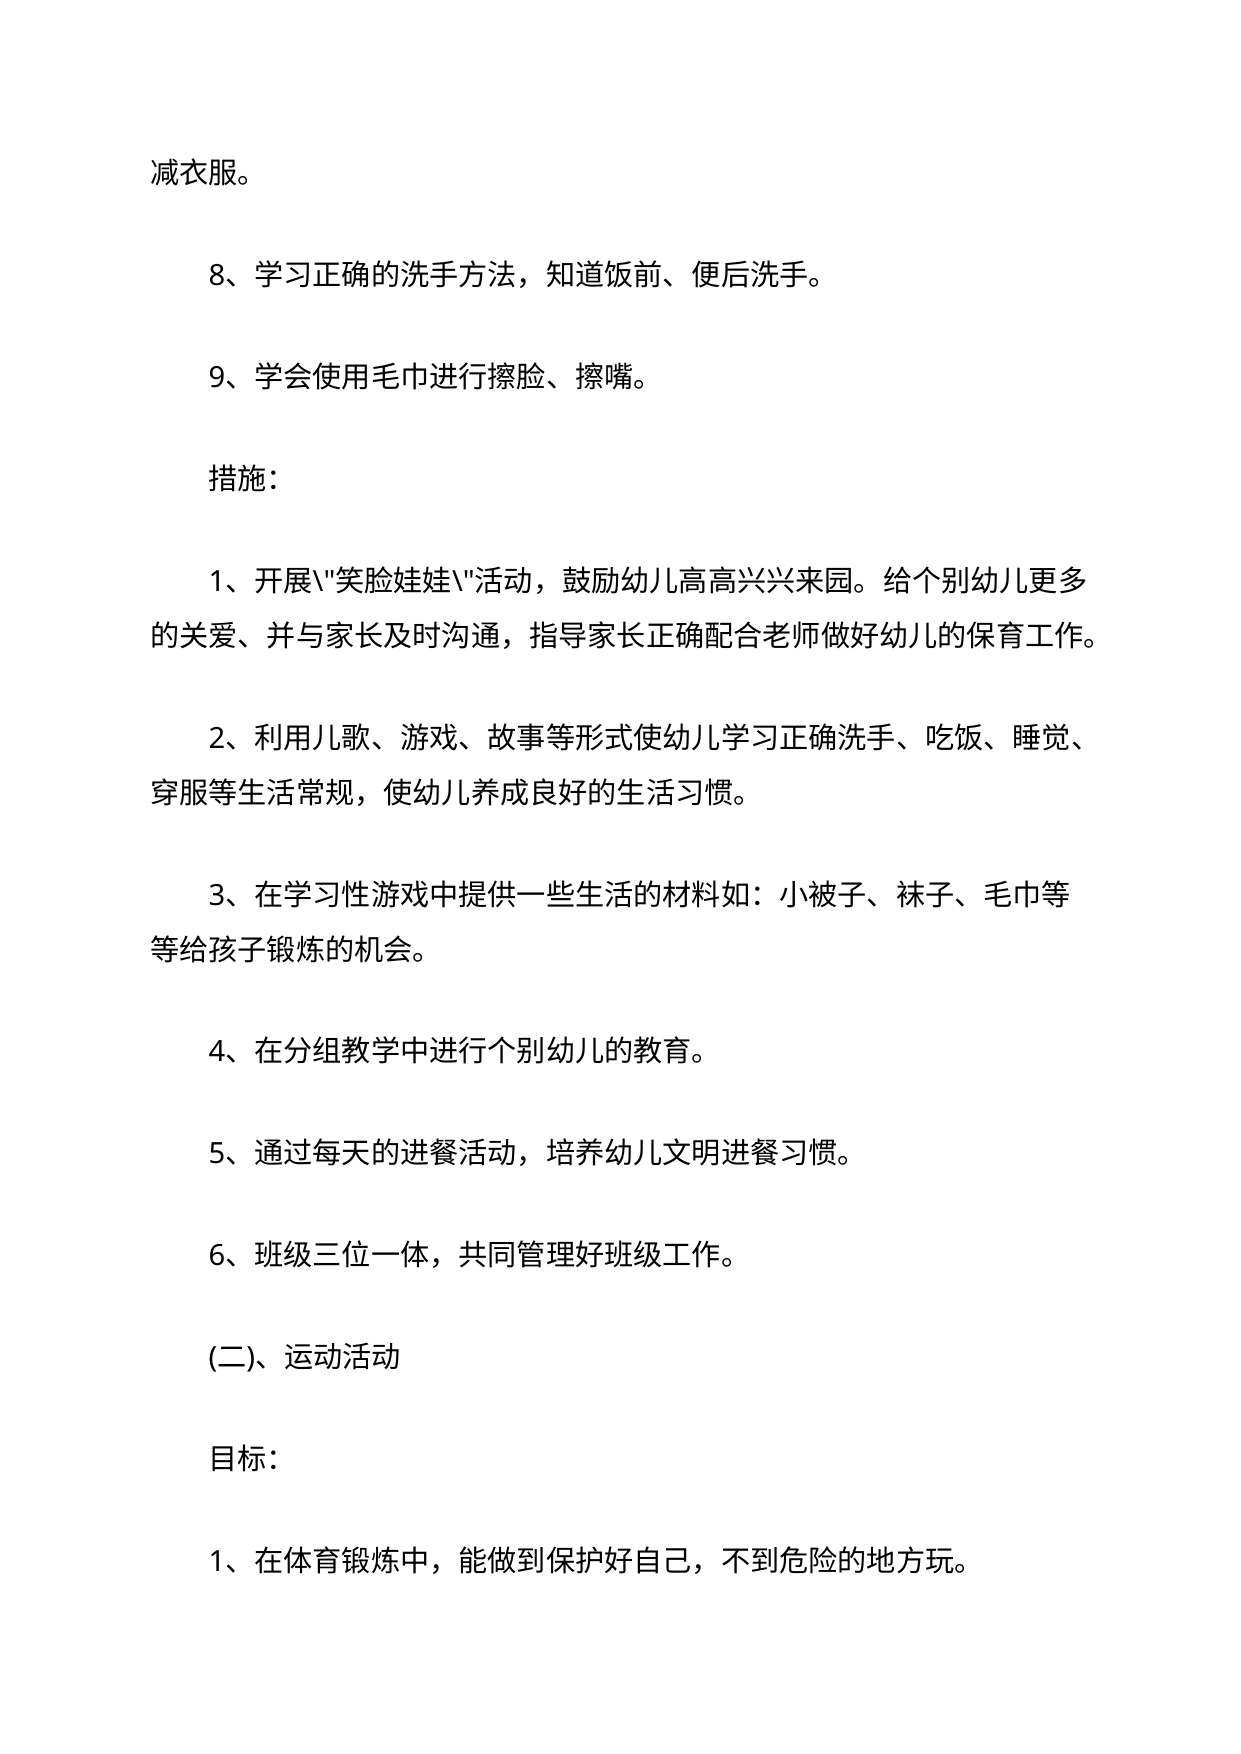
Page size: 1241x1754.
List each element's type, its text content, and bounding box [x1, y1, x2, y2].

text 6、班级三位一体，共同管理好班级工作。 [150, 1232, 1090, 1274]
text 5、通过每天的进餐活动，培养幼儿文明进餐习惯。 [150, 1130, 1090, 1172]
text 4、在分组教学中进行个别幼儿的教育。 [150, 1028, 1090, 1070]
text 2、利用儿歌、游戏、故事等形式使幼儿学习正确洗手、吃饭、睡觉、穿服等生活常规，使幼儿养成良好的生活习惯。 [150, 714, 1090, 812]
text 8、学习正确的洗手方法，知道饭前、便后洗手。 [150, 252, 1090, 294]
text 3、在学习性游戏中提供一些生活的材料如：小被子、袜子、毛巾等等给孩子锻炼的机会。 [150, 871, 1090, 968]
text 目标： [150, 1436, 1090, 1478]
text 1、开展\"笑脸娃娃\"活动，鼓励幼儿高高兴兴来园。给个别幼儿更多的关爱、并与家长及时沟通，指导家长正确配合老师做好幼儿的保育工作。 [150, 557, 1090, 655]
text (二)、运动活动 [150, 1334, 1090, 1376]
text 措施： [150, 456, 1090, 498]
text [150, 150, 1090, 192]
text 9、学会使用毛巾进行擦脸、擦嘴。 [150, 354, 1090, 396]
text 1、在体育锻炼中，能做到保护好自己，不到危险的地方玩。 [150, 1537, 1090, 1580]
